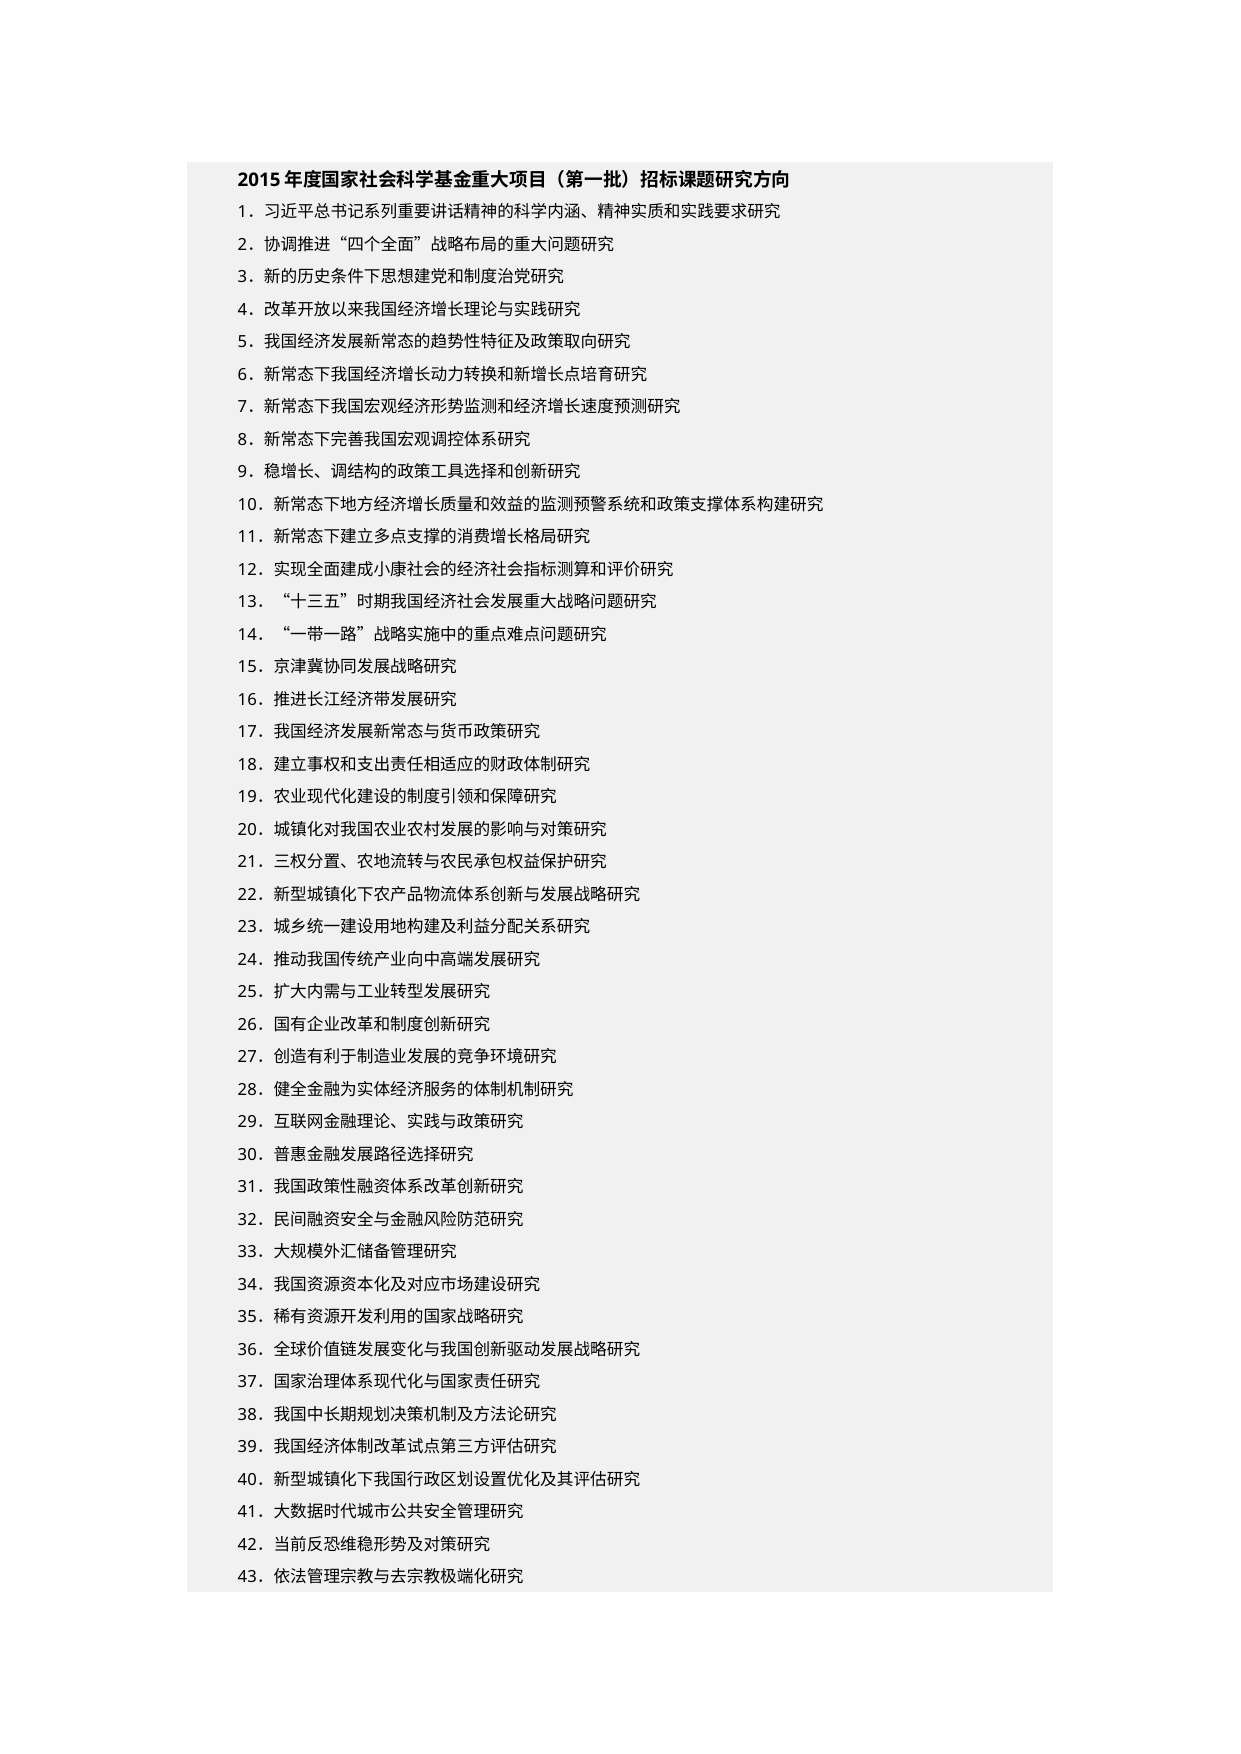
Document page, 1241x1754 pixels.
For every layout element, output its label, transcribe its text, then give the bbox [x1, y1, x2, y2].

text 2．协调推进“四个全面”战略布局的重大问题研究 [187, 227, 1053, 259]
text 30．普惠金融发展路径选择研究 [187, 1137, 1053, 1169]
text 34．我国资源资本化及对应市场建设研究 [187, 1267, 1053, 1299]
text 2015年度国家社会科学基金重大项目（第一批）招标课题研究方向 [187, 162, 1053, 194]
text 22．新型城镇化下农产品物流体系创新与发展战略研究 [187, 877, 1053, 909]
text 31．我国政策性融资体系改革创新研究 [187, 1169, 1053, 1202]
text 23．城乡统一建设用地构建及利益分配关系研究 [187, 909, 1053, 942]
text 20．城镇化对我国农业农村发展的影响与对策研究 [187, 812, 1053, 844]
text 42．当前反恐维稳形势及对策研究 [187, 1527, 1053, 1559]
text 25．扩大内需与工业转型发展研究 [187, 974, 1053, 1007]
text 19．农业现代化建设的制度引领和保障研究 [187, 779, 1053, 812]
text 15．京津冀协同发展战略研究 [187, 649, 1053, 682]
text 27．创造有利于制造业发展的竞争环境研究 [187, 1039, 1053, 1072]
text 39．我国经济体制改革试点第三方评估研究 [187, 1429, 1053, 1462]
text 37．国家治理体系现代化与国家责任研究 [187, 1364, 1053, 1397]
text 12．实现全面建成小康社会的经济社会指标测算和评价研究 [187, 552, 1053, 584]
text 35．稀有资源开发利用的国家战略研究 [187, 1299, 1053, 1332]
text 17．我国经济发展新常态与货币政策研究 [187, 714, 1053, 747]
text 3．新的历史条件下思想建党和制度治党研究 [187, 259, 1053, 292]
text 4．改革开放以来我国经济增长理论与实践研究 [187, 292, 1053, 324]
text 26．国有企业改革和制度创新研究 [187, 1007, 1053, 1039]
text 41．大数据时代城市公共安全管理研究 [187, 1494, 1053, 1527]
text 13．“十三五”时期我国经济社会发展重大战略问题研究 [187, 584, 1053, 617]
text 14．“一带一路”战略实施中的重点难点问题研究 [187, 617, 1053, 649]
text 28．健全金融为实体经济服务的体制机制研究 [187, 1072, 1053, 1104]
text 38．我国中长期规划决策机制及方法论研究 [187, 1397, 1053, 1429]
text 18．建立事权和支出责任相适应的财政体制研究 [187, 747, 1053, 779]
text 32．民间融资安全与金融风险防范研究 [187, 1202, 1053, 1234]
text 43．依法管理宗教与去宗教极端化研究 [187, 1559, 1053, 1592]
text 36．全球价值链发展变化与我国创新驱动发展战略研究 [187, 1332, 1053, 1364]
text 5．我国经济发展新常态的趋势性特征及政策取向研究 [187, 324, 1053, 357]
text 21．三权分置、农地流转与农民承包权益保护研究 [187, 844, 1053, 877]
text 40．新型城镇化下我国行政区划设置优化及其评估研究 [187, 1462, 1053, 1494]
text 7．新常态下我国宏观经济形势监测和经济增长速度预测研究 [187, 389, 1053, 422]
text 11．新常态下建立多点支撑的消费增长格局研究 [187, 519, 1053, 552]
text 16．推进长江经济带发展研究 [187, 682, 1053, 714]
text 1．习近平总书记系列重要讲话精神的科学内涵、精神实质和实践要求研究 [187, 194, 1053, 227]
text 33．大规模外汇储备管理研究 [187, 1234, 1053, 1267]
text 24．推动我国传统产业向中高端发展研究 [187, 942, 1053, 974]
text 10．新常态下地方经济增长质量和效益的监测预警系统和政策支撑体系构建研究 [187, 487, 1053, 519]
text 9．稳增长、调结构的政策工具选择和创新研究 [187, 454, 1053, 487]
text 29．互联网金融理论、实践与政策研究 [187, 1104, 1053, 1137]
text 6．新常态下我国经济增长动力转换和新增长点培育研究 [187, 357, 1053, 389]
text 8．新常态下完善我国宏观调控体系研究 [187, 422, 1053, 454]
